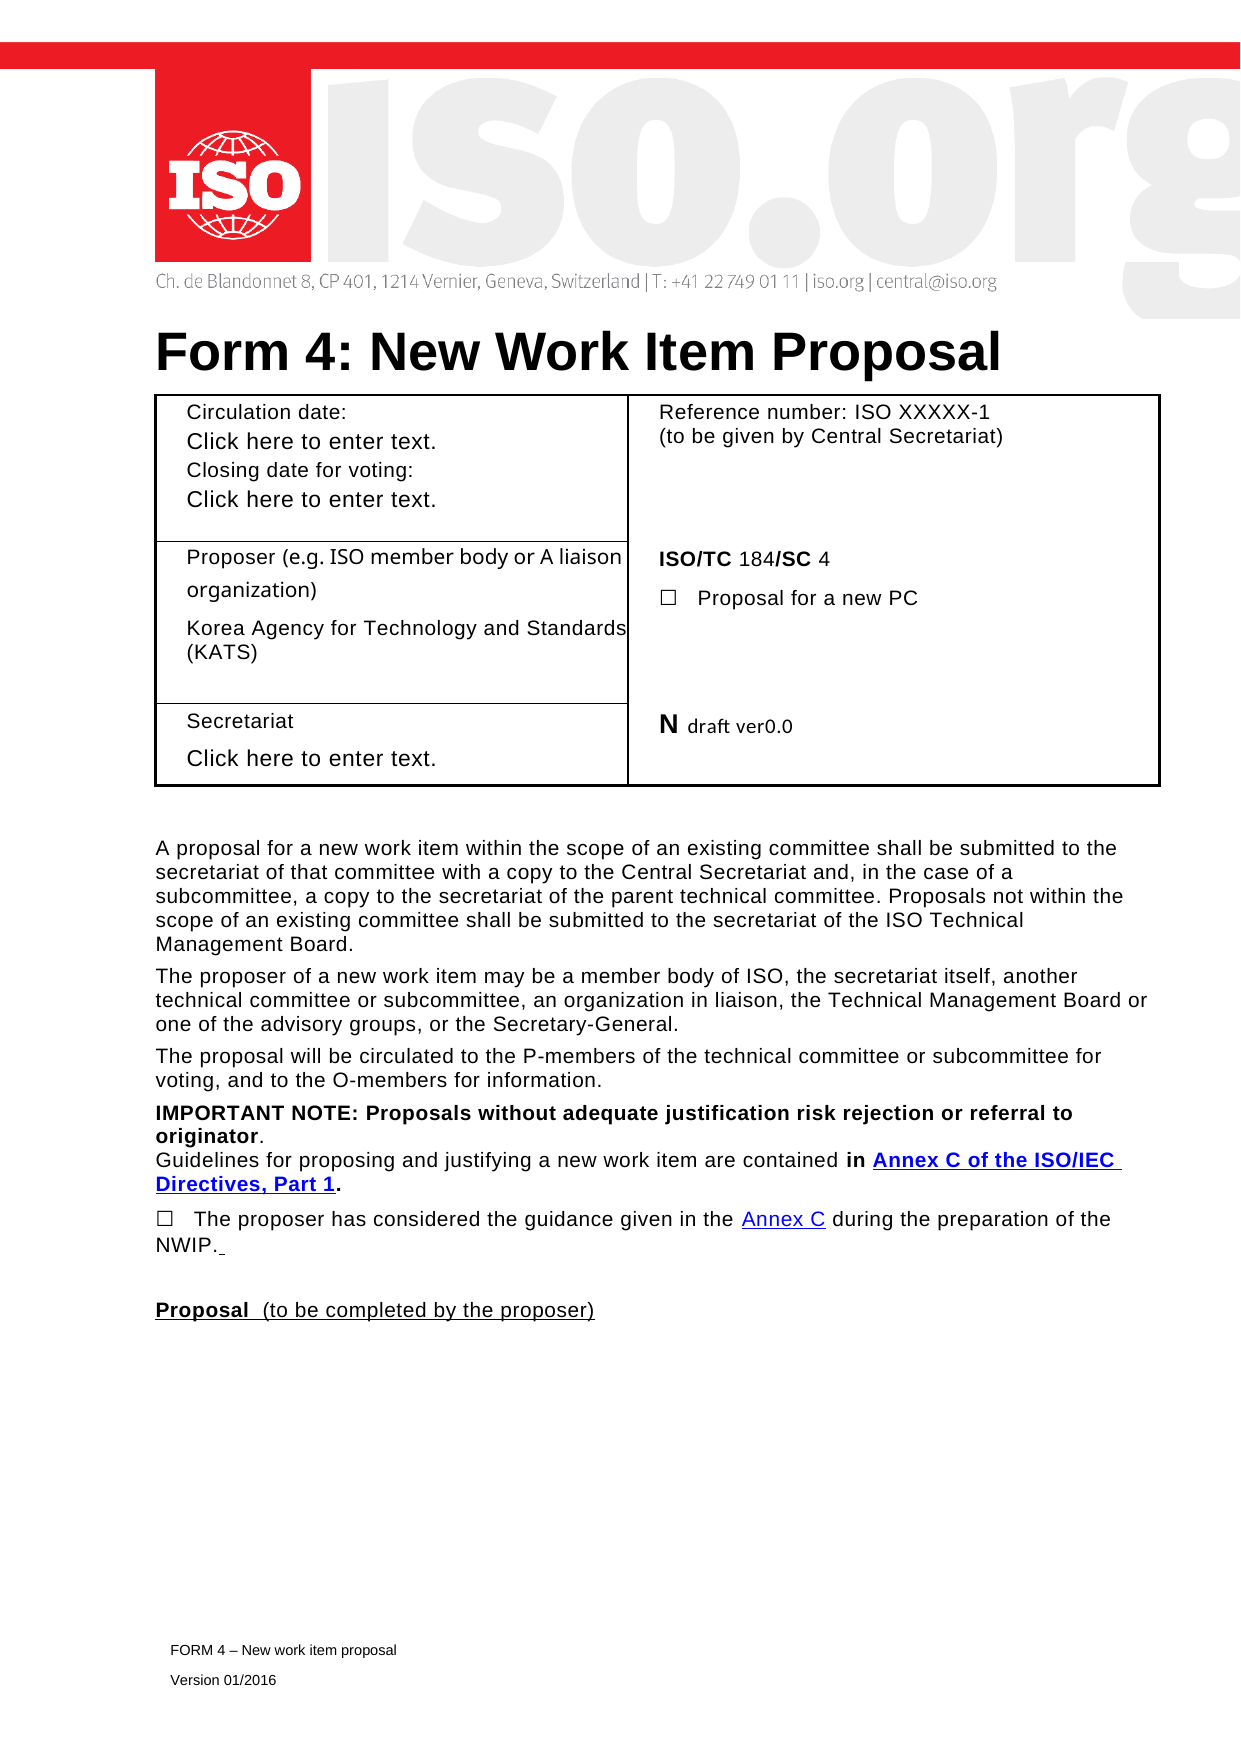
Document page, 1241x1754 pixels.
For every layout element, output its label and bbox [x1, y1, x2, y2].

picture [0, 0, 1241, 319]
